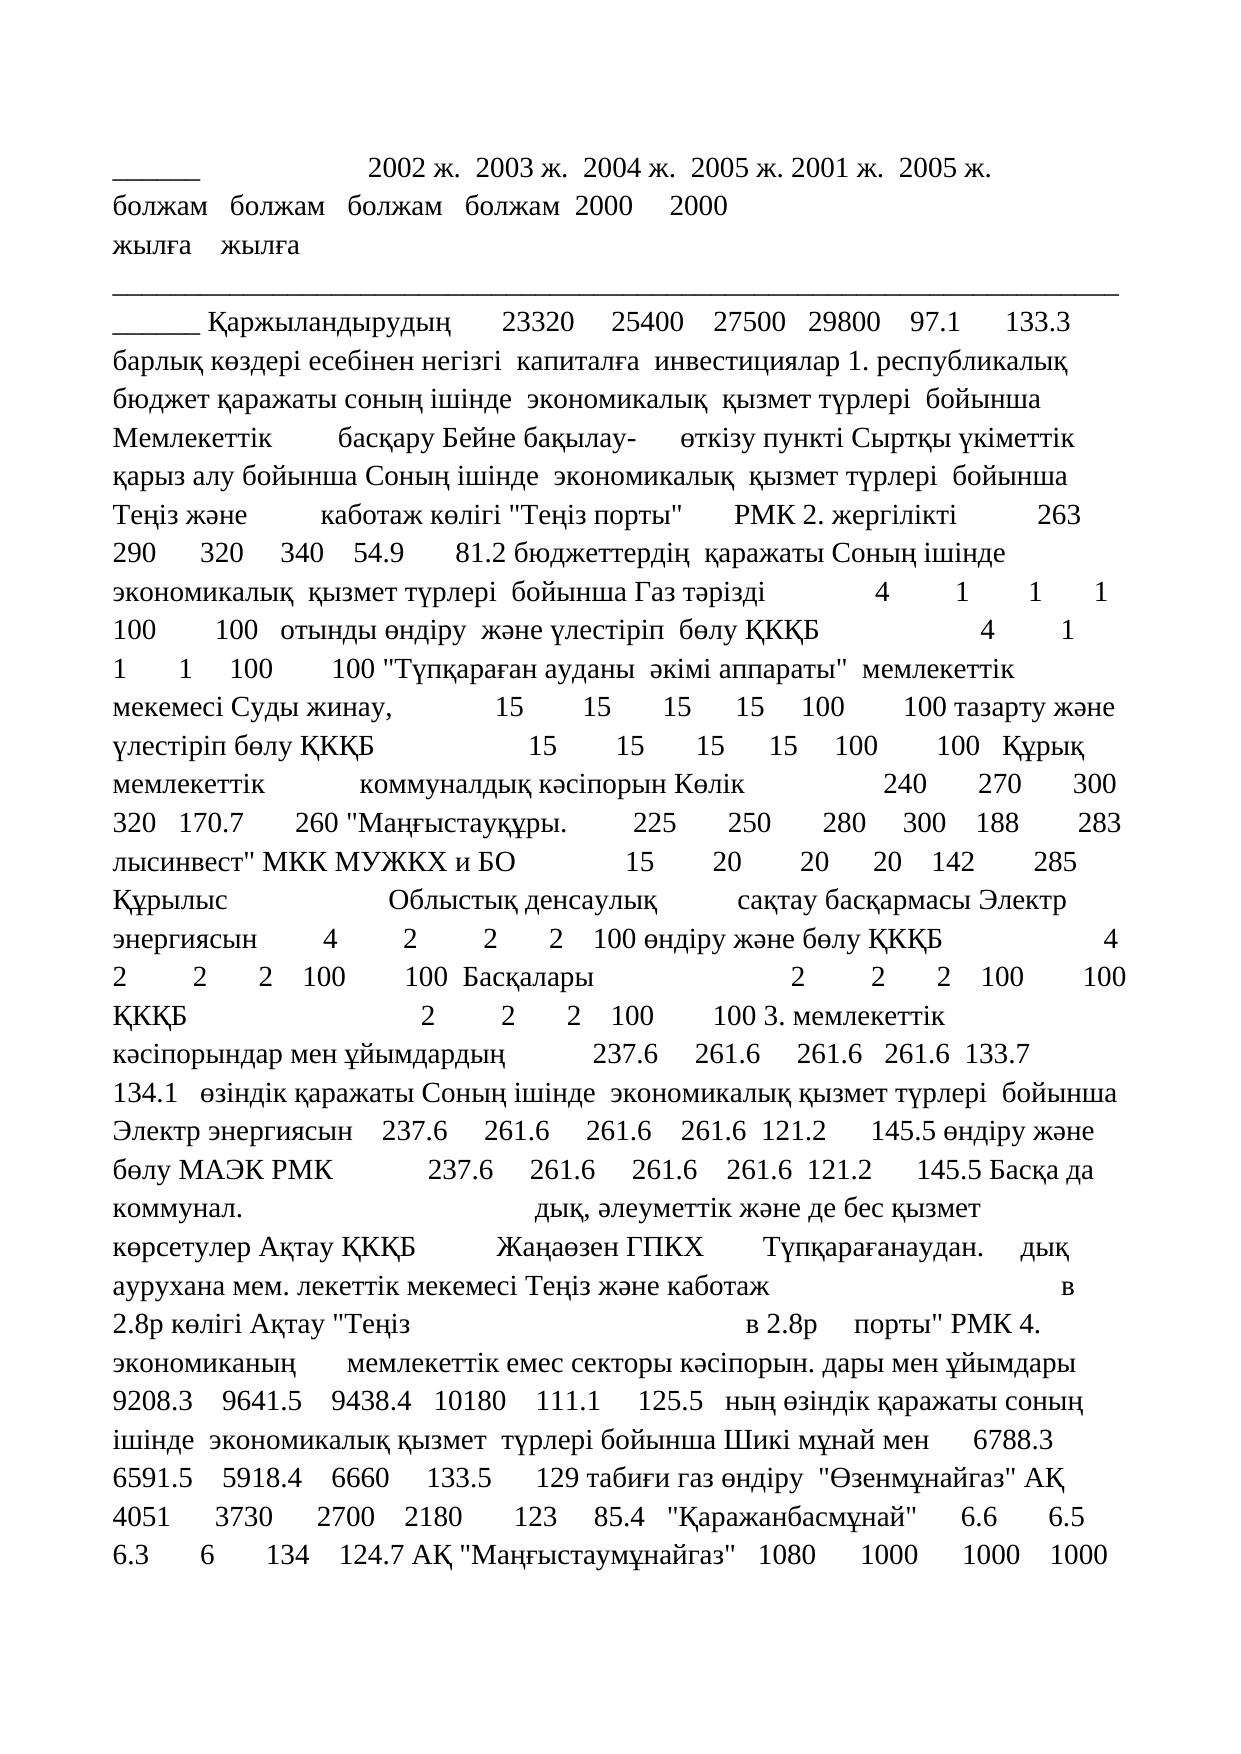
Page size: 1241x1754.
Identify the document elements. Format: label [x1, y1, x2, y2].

text [112, 150, 1128, 1571]
